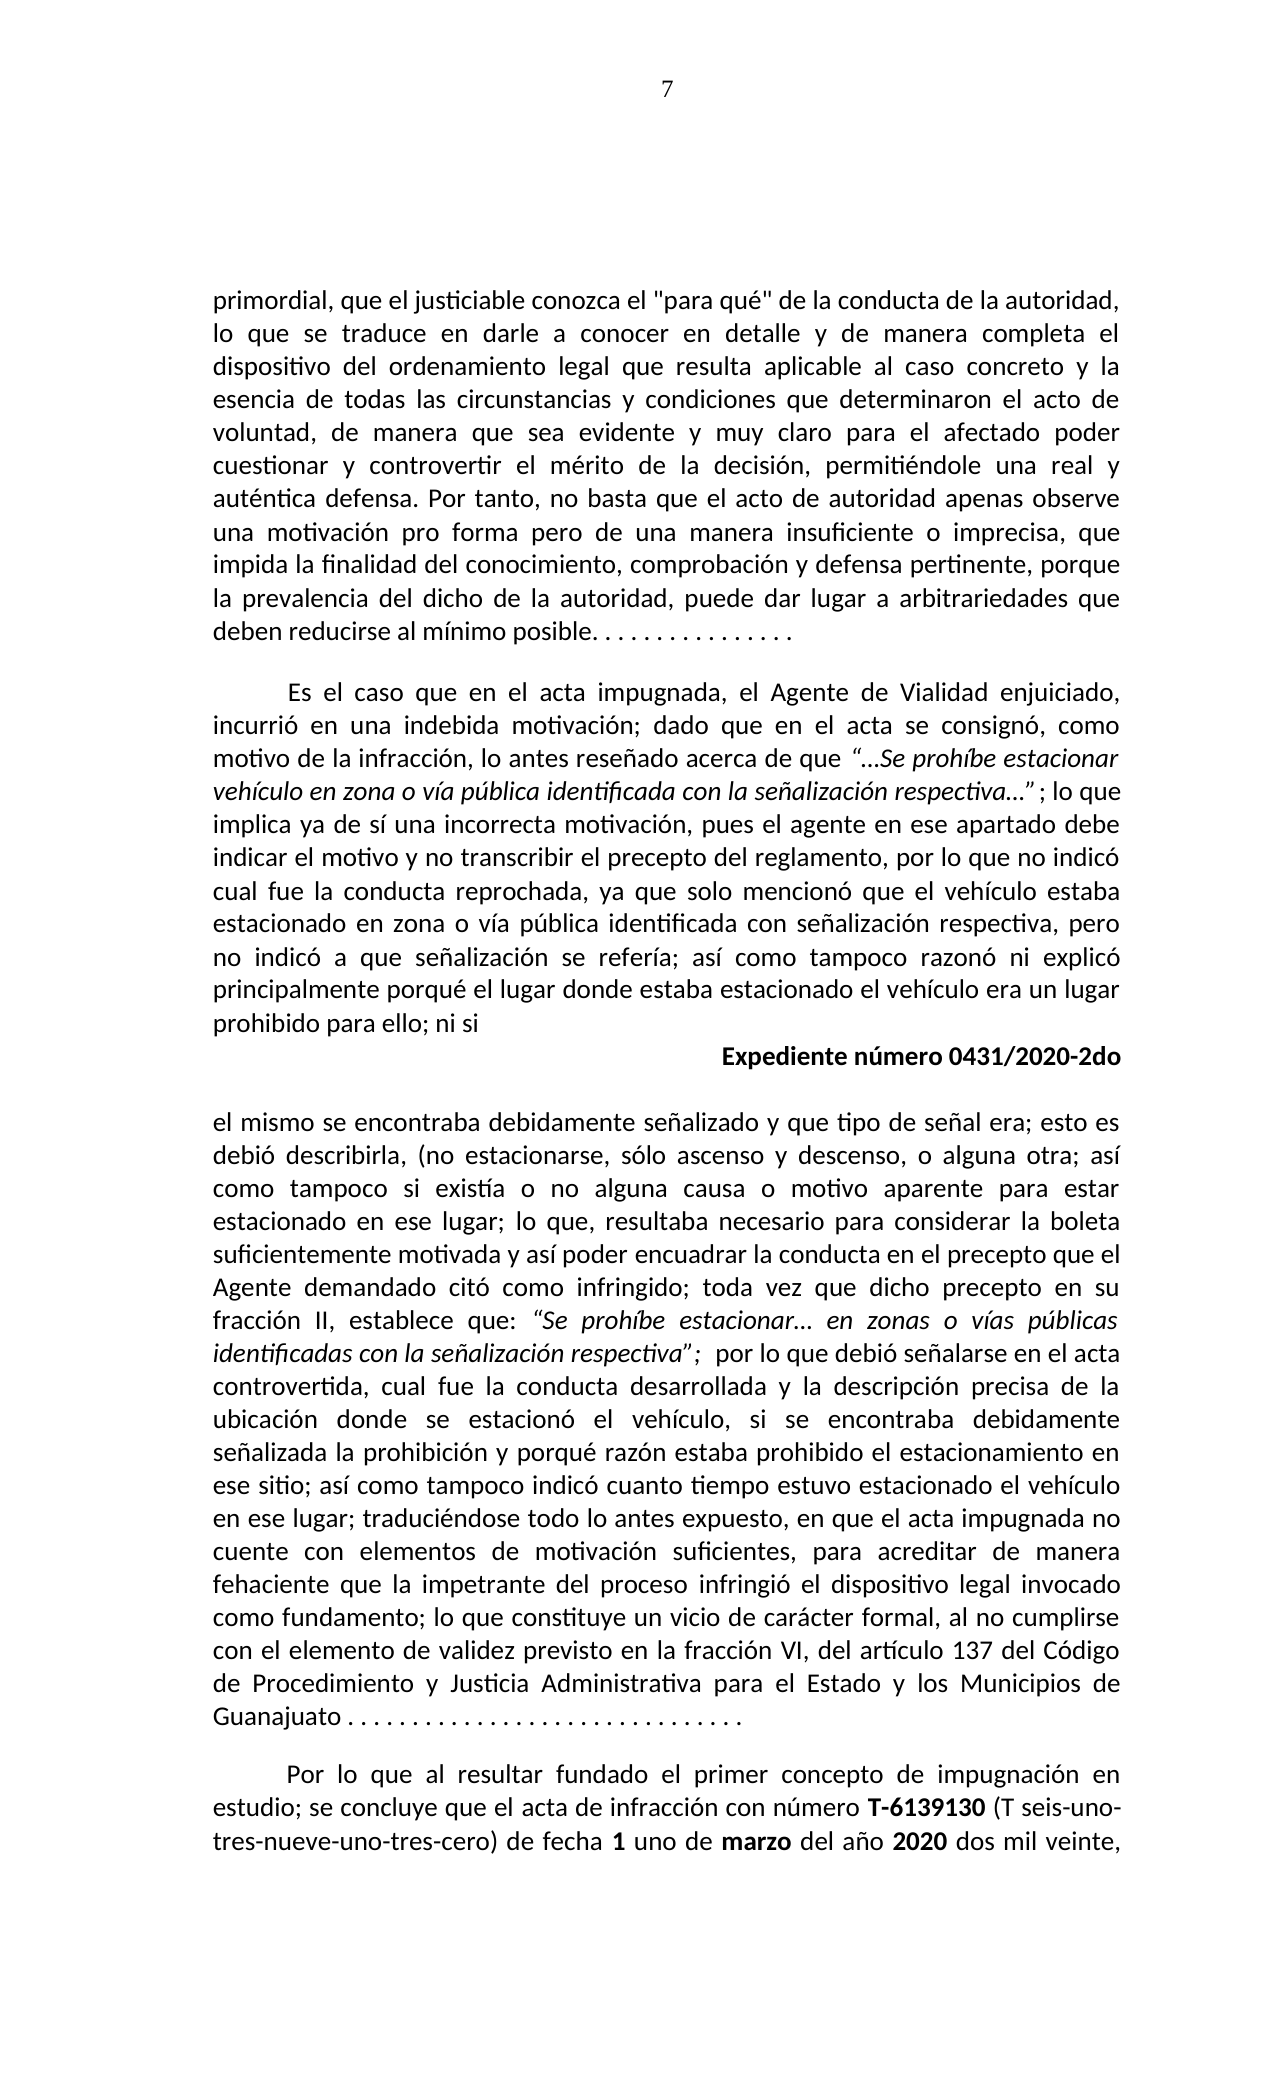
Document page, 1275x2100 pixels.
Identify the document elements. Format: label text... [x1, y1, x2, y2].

text el mismo se encontraba debidamente señalizado y que tipo de señal era; esto es debió describirla, (no estacionarse, sólo ascenso y descenso, o alguna otra; así como tampoco si existía o no alguna causa o motivo aparente para estar estacionado en ese lugar; lo que, resultaba necesario para considerar la boleta suficientemente motivada y así poder encuadrar la conducta en el precepto que el Agente demandado citó como infringido; toda vez que dicho precepto en su fracción II, establece que: “Se prohíbe estacionar… en zonas o vías públicas identificadas con la señalización respectiva”; por lo que debió señalarse en el acta controvertida, cual fue la conducta desarrollada y la descripción precisa de la ubicación donde se estacionó el vehículo, si se encontraba debidamente señalizada la prohibición y porqué razón estaba prohibido el estacionamiento en ese sitio; así como tampoco indicó cuanto tiempo estuvo estacionado el vehículo en ese lugar; traduciéndose todo lo antes expuesto, en que el acta impugnada no cuente con elementos de motivación suficientes, para acreditar de manera fehaciente que la impetrante del proceso infringió el dispositivo legal invocado como fundamento; lo que constituye un vicio de carácter formal, al no cumplirse con el elemento de validez previsto en la fracción VI, del artículo 137 del Código de Procedimiento y Justicia Administrativa para el Estado y los Municipios de Guanajuato . . . . . . . . . . . . . . . . . . . . . . . . . . . . . . . [213, 1105, 1121, 1732]
text Expediente número 0431/2020-2do [213, 1039, 1121, 1072]
text Es el caso que en el acta impugnada, el Agente de Vialidad enjuiciado, incurrió en una indebida motivación; dado que en el acta se consignó, como motivo de la infracción, lo antes reseñado acerca de que “…Se prohíbe estacionar vehículo en zona o vía pública identificada con la señalización respectiva…”; lo que implica ya de sí una incorrecta motivación, pues el agente en ese apartado debe indicar el motivo y no transcribir el precepto del reglamento, por lo que no indicó cual fue la conducta reprochada, ya que solo mencionó que el vehículo estaba estacionado en zona o vía pública identificada con señalización respectiva, pero no indicó a que señalización se refería; así como tampoco razonó ni explicó principalmente porqué el lugar donde estaba estacionado el vehículo era un lugar prohibido para ello; ni si [213, 676, 1121, 1039]
